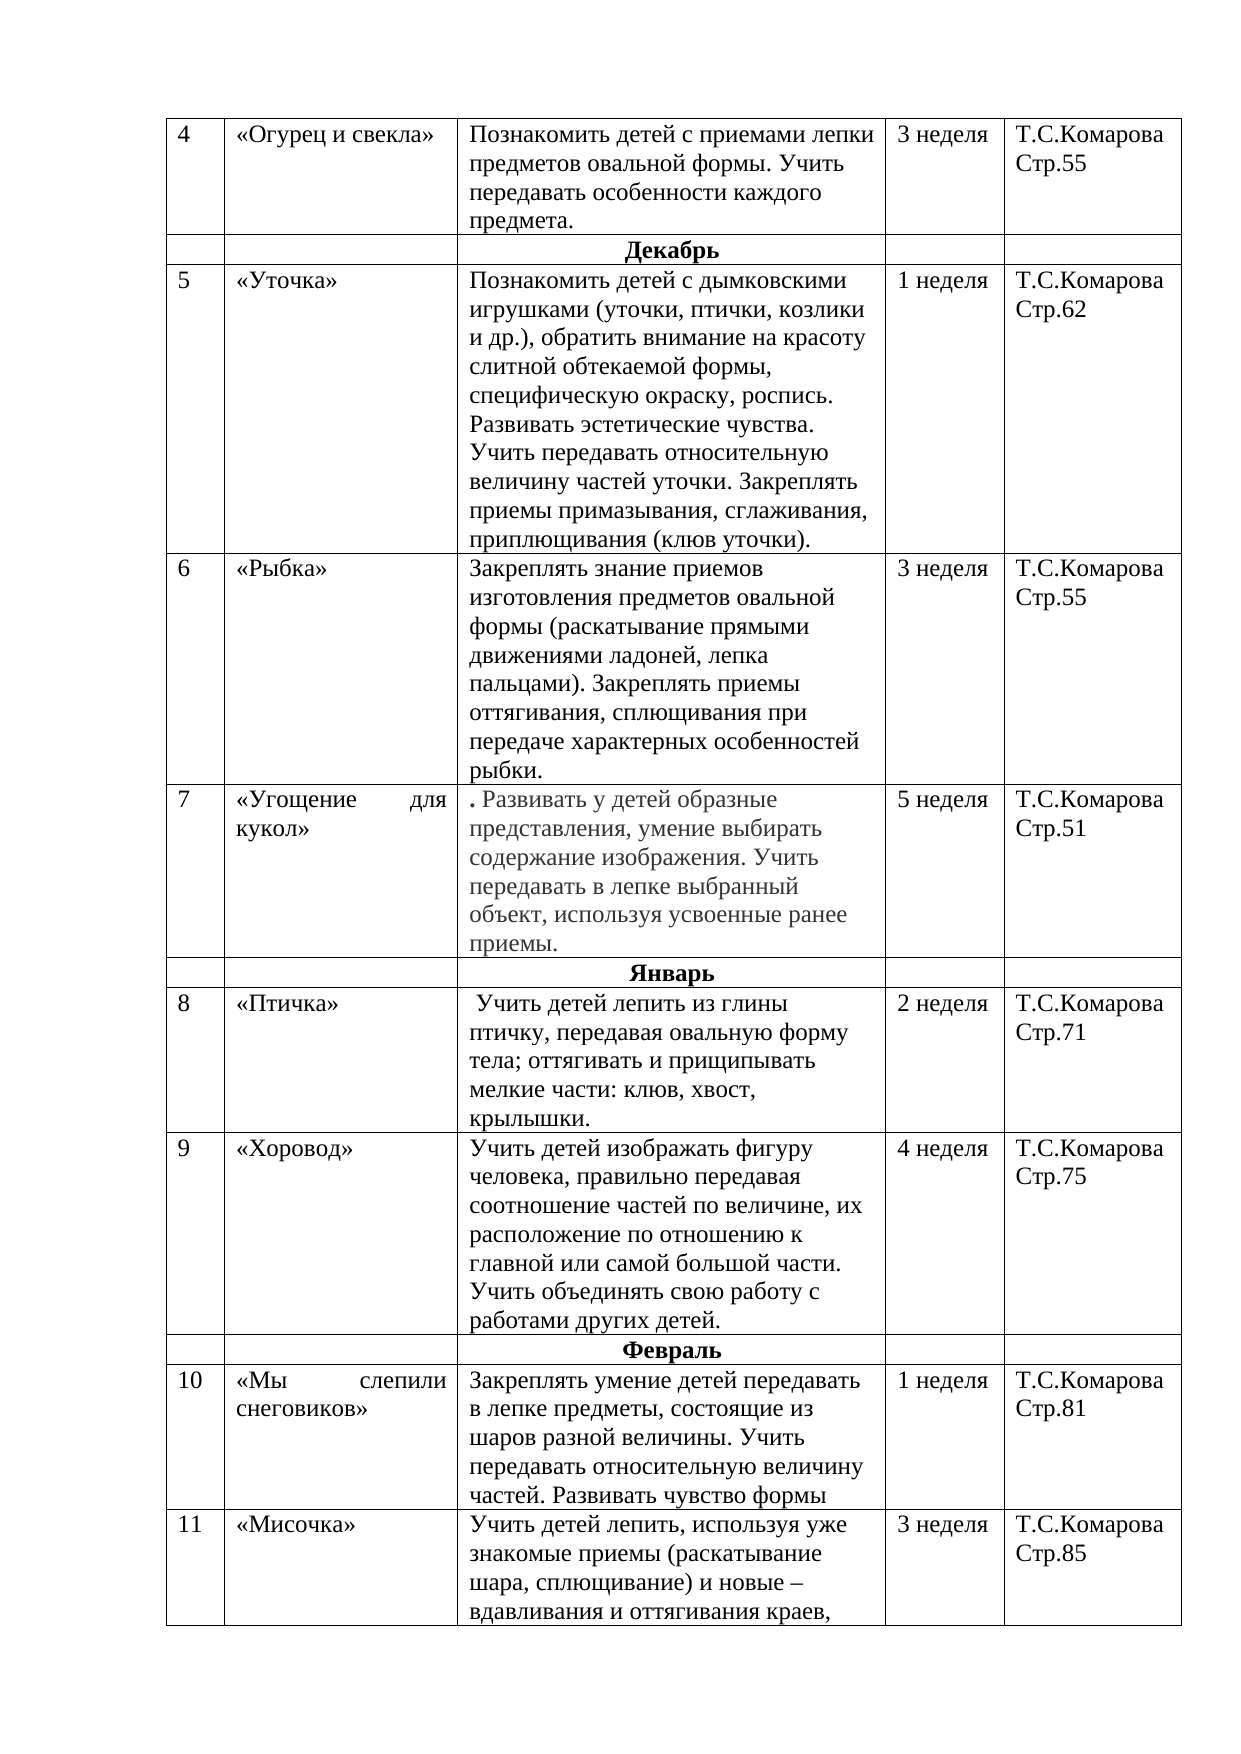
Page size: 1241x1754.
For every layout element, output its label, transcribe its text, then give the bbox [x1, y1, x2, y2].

table_cell [225, 958, 457, 987]
table_cell 10 [167, 1365, 224, 1508]
table_cell [1005, 958, 1181, 987]
table_cell Декабрь [458, 235, 885, 264]
table_cell Т.С.КомароваСтр.55 [1005, 554, 1181, 783]
table_cell Закреплять умение детей передавать в лепке предметы, состоящие из шаров разной величины. Учить передавать относительную величину частей. Развивать чувство формы [458, 1365, 885, 1508]
table_cell 11 [167, 1510, 224, 1624]
table_cell [1005, 1335, 1181, 1364]
table_cell Закреплять знание приемов изготовления предметов овальной формы (раскатывание прямыми движениями ладоней, лепка пальцами). Закреплять приемы оттягивания, сплющивания при передаче характерных особенностей рыбки. [458, 554, 885, 783]
table_cell [886, 958, 1004, 987]
table_cell Февраль [458, 1335, 885, 1364]
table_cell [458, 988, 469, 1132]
table_cell Т.С.Комарова Стр.55 [1005, 119, 1181, 234]
table_cell Учить детей изображать фигуру человека, правильно передавая соотношение частей по величине, их расположение по отношению к главной или самой большой части. Учить объединять свою работу с работами других детей. [721, 1133, 885, 1334]
table_cell Познакомить детей с дымковскими игрушками (уточки, птички, козлики и др.), обратить внимание на красоту слитной обтекаемой формы, специфическую окраску, роспись. Развивать эстетические чувства. Учить передавать относительную величину частей уточки. Закреплять приемы примазывания, сглаживания, приплющивания (клюв уточки). [458, 265, 885, 552]
table_cell «Рыбка» [225, 554, 457, 783]
table_cell [886, 1335, 1004, 1364]
table_cell 2 неделя [886, 988, 1004, 1132]
table_cell [167, 235, 224, 264]
table_cell 3 неделя [886, 554, 1004, 783]
table_cell [886, 235, 1004, 264]
table_cell «Угощение для кукол» [225, 785, 457, 957]
table_cell 5 неделя [886, 785, 1004, 957]
table_cell «Мы слепили снеговиков» [225, 1365, 457, 1508]
table_cell 4 неделя [886, 1133, 1004, 1334]
table_cell 5 [167, 265, 224, 552]
table_cell [167, 958, 224, 987]
table_cell Т.С.КомароваСтр.51 [1005, 785, 1181, 957]
table_cell [1005, 235, 1181, 264]
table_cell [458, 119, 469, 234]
table_cell «Уточка» [225, 265, 457, 552]
table_cell «Огурец и свекла» [225, 119, 457, 234]
table_cell 7 [167, 785, 224, 957]
table_cell «Хоровод» [225, 1133, 457, 1334]
table_cell . Развивать у детей образные представления, умение выбирать содержание изображения. Учить передавать в лепке выбранный объект, используя усвоенные ранее приемы. [458, 785, 885, 957]
table_cell 4 [167, 119, 224, 234]
table_cell Т.С.КомароваСтр.81 [1005, 1365, 1181, 1508]
table_cell Январь [458, 958, 885, 987]
table_cell Т.С.КомароваСтр.85 [1005, 1510, 1181, 1624]
table_cell 8 [167, 988, 224, 1132]
table_cell «Птичка» [225, 988, 457, 1132]
table_cell Познакомить детей с приемами лепки предметов овальной формы. Учить передавать особенности каждого предмета. [574, 119, 885, 234]
table_cell [225, 235, 457, 264]
table_cell 1 неделя [886, 265, 1004, 552]
table_cell 9 [167, 1133, 224, 1334]
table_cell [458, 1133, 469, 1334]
table_cell 3 неделя [886, 1510, 1004, 1624]
table_cell «Мисочка» [225, 1510, 457, 1624]
table_cell [167, 1335, 224, 1364]
table_cell Т.С.КомароваСтр.71 [1005, 988, 1181, 1132]
table_cell Т.С.Комарова Стр.62 [1005, 265, 1181, 552]
table_cell Т.С.КомароваСтр.75 [1005, 1133, 1181, 1334]
table_cell Учить детей лепить из глины птичку, передавая овальную форму тела; оттягивать и прищипывать мелкие части: клюв, хвост, крылышки. [597, 988, 885, 1132]
table_cell 3 неделя [886, 119, 1004, 234]
table_cell 6 [167, 554, 224, 783]
table_cell [225, 1335, 457, 1364]
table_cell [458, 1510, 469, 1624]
table_cell 1 неделя [886, 1365, 1004, 1508]
